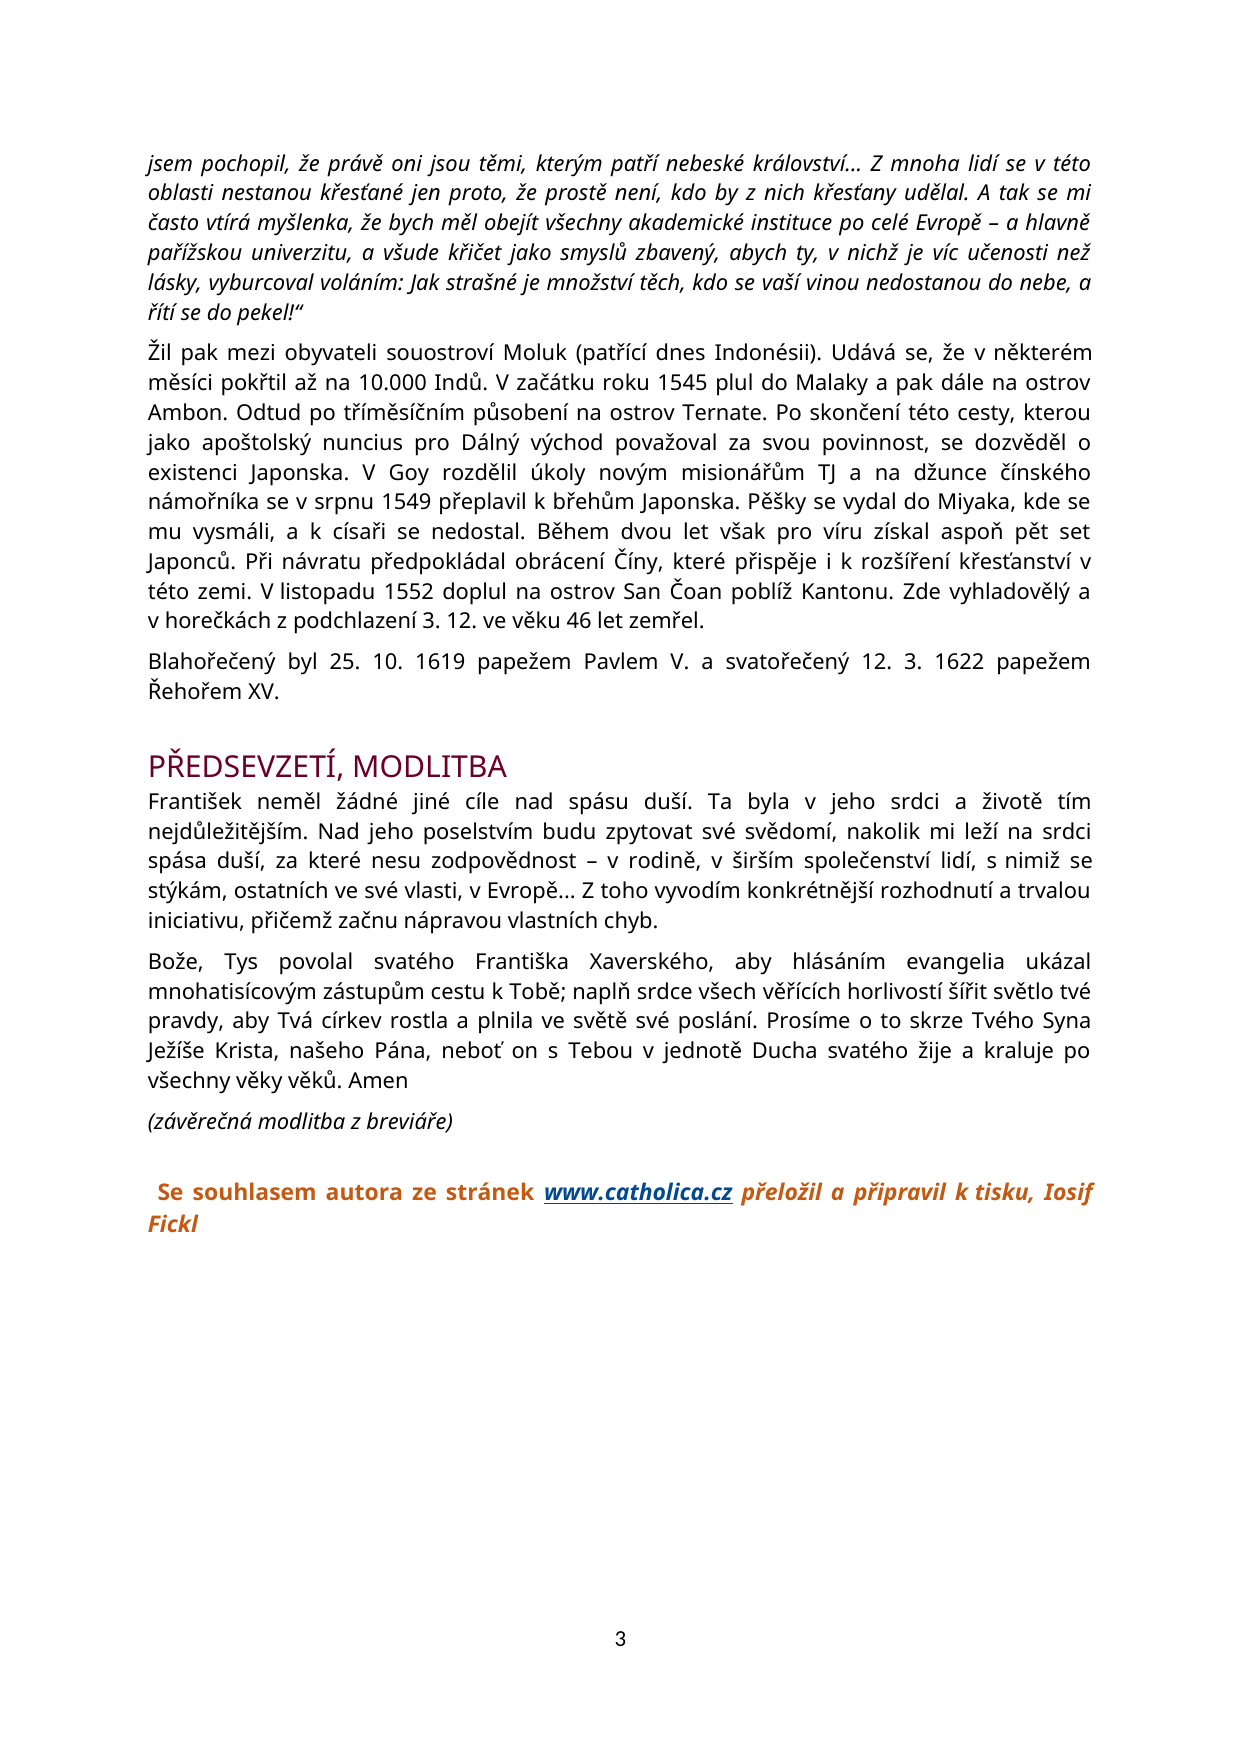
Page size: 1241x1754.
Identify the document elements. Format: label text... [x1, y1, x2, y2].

text PŘEDSEVZETÍ, MODLITBA [148, 745, 1093, 786]
text (závěrečná modlitba z breviáře) [148, 1106, 1093, 1136]
text Bože, Tys povolal svatého Františka Xaverského, aby hlásáním evangelia ukázal mnohatisícovým zástupům cestu k Tobě; naplň srdce všech věřících horlivostí šířit světlo tvé pravdy, aby Tvá církev rostla a plnila ve světě své poslání. Prosíme o to skrze Tvého Syna Ježíše Krista, našeho Pána, neboť on s Tebou v jednotě Ducha svatého žije a kraluje po všechny věky věků. Amen [148, 946, 1093, 1095]
text Žil pak mezi obyvateli souostroví Moluk (patřící dnes Indonésii). Udává se, že v některém měsíci pokřtil až na 10.000 Indů. V začátku roku 1545 plul do Malaky a pak dále na ostrov Ambon. Odtud po tříměsíčním působení na ostrov Ternate. Po skončení této cesty, kterou jako apoštolský nuncius pro Dálný východ považoval za svou povinnost, se dozvěděl o existenci Japonska. V Goy rozdělil úkoly novým misionářům TJ a na džunce čínského námořníka se v srpnu 1549 přeplavil k břehům Japonska. Pěšky se vydal do Miyaka, kde se mu vysmáli, a k císaři se nedostal. Během dvou let však pro víru získal aspoň pět set Japonců. Při návratu předpokládal obrácení Číny, které přispěje i k rozšíření křesťanství v této zemi. V listopadu 1552 doplul na ostrov San Čoan poblíž Kantonu. Zde vyhladovělý a v horečkách z podchlazení 3. 12. ve věku 46 let zemřel. [148, 337, 1093, 635]
text Blahořečený byl 25. 10. 1619 papežem Pavlem V. a svatořečený 12. 3. 1622 papežem Řehořem XV. [148, 646, 1093, 706]
text František neměl žádné jiné cíle nad spásu duší. Ta byla v jeho srdci a životě tím nejdůležitějším. Nad jeho poselstvím budu zpytovat své svědomí, nakolik mi leží na srdci spása duší, za které nesu zodpovědnost – v rodině, v širším společenství lidí, s nimiž se stýkám, ostatních ve své vlasti, v Evropě... Z toho vyvodím konkrétnější rozhodnutí a trvalou iniciativu, přičemž začnu nápravou vlastních chyb. [148, 786, 1093, 935]
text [148, 148, 1093, 326]
text Se souhlasem autora ze stránek www.catholica.cz přeložil a připravil k tisku, Iosif Fickl [148, 1176, 1093, 1239]
